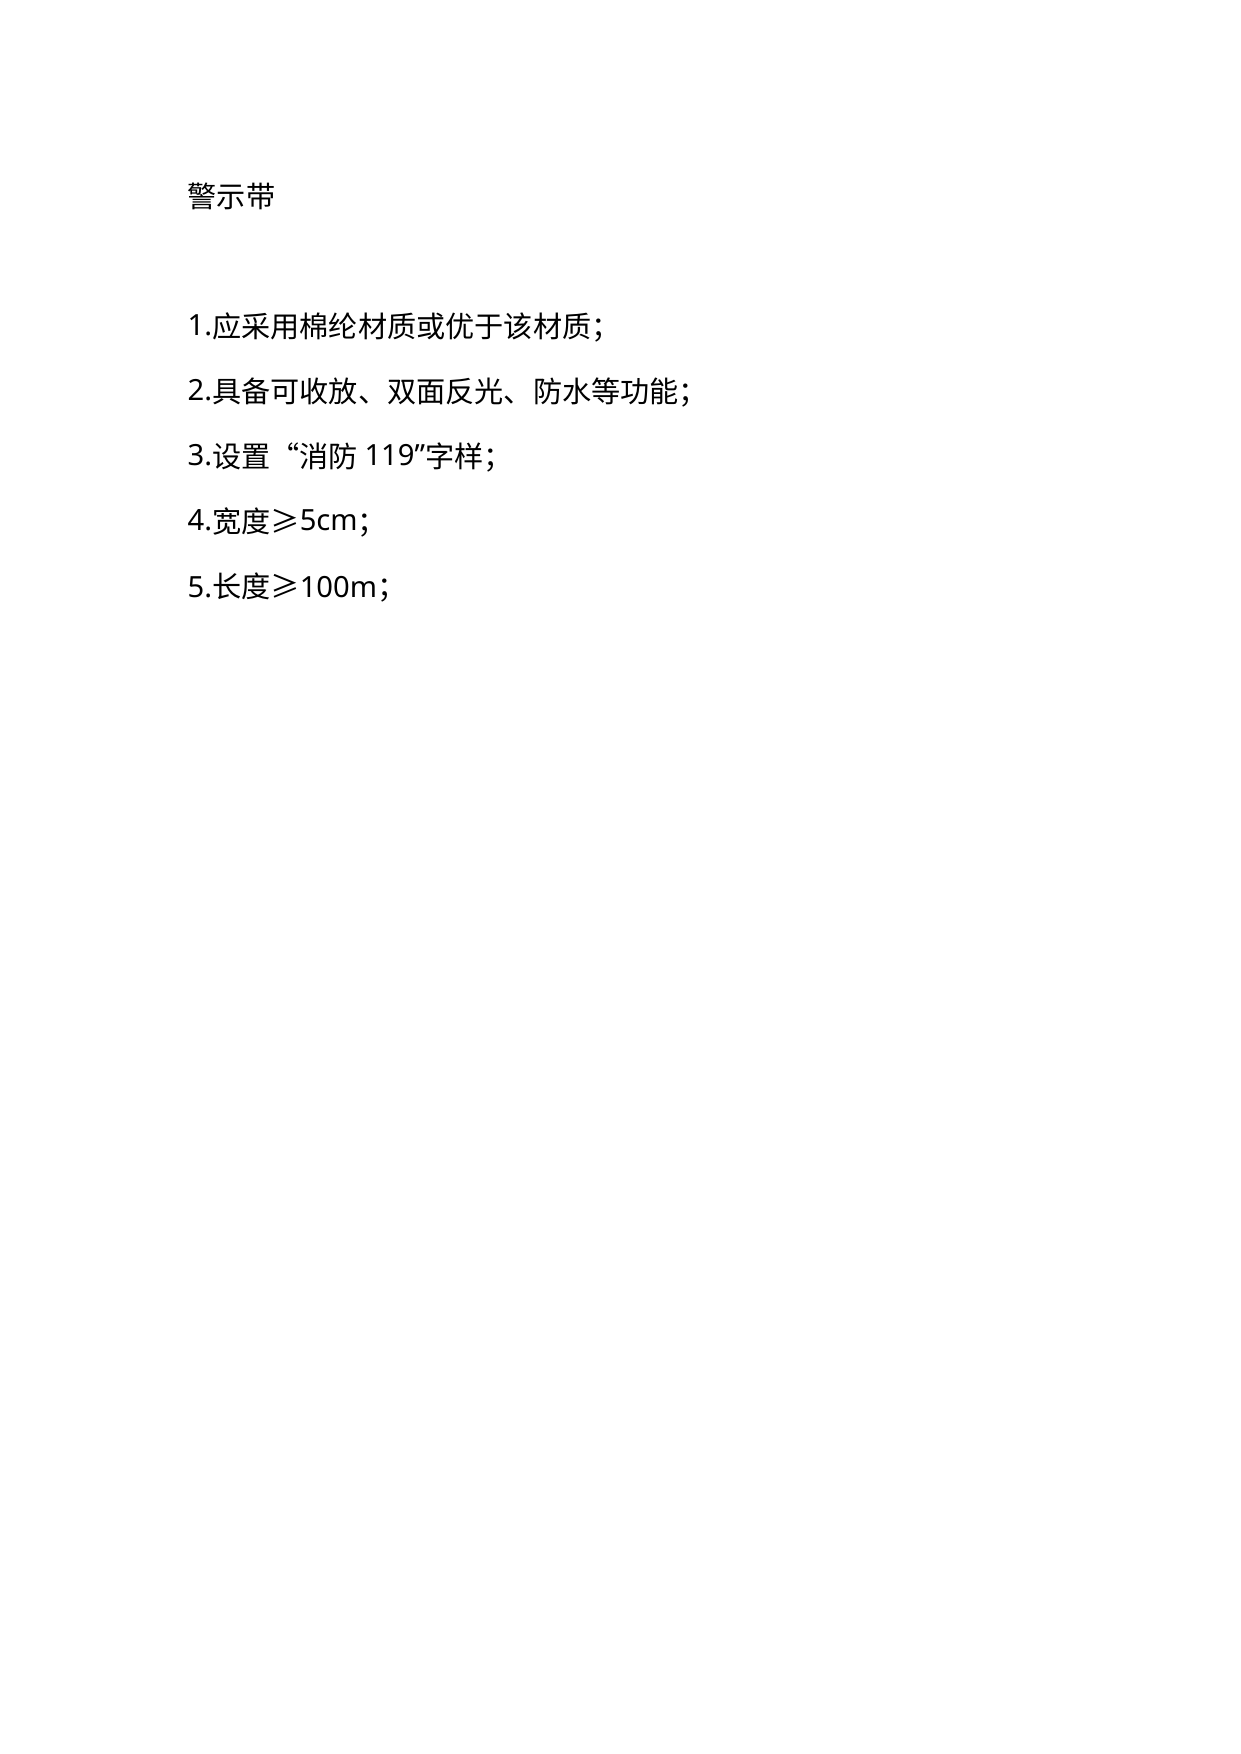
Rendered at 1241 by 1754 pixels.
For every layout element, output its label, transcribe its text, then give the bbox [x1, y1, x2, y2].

list 1.应采用棉纶材质或优于该材质； [187, 292, 1053, 357]
list 2.具备可收放、双面反光、防水等功能； 3.设置“消防 119”字样； 4.宽度≥5cm； [187, 357, 1053, 552]
text 警示带 [187, 162, 1053, 227]
list 5.长度≥100m； [187, 552, 1053, 649]
